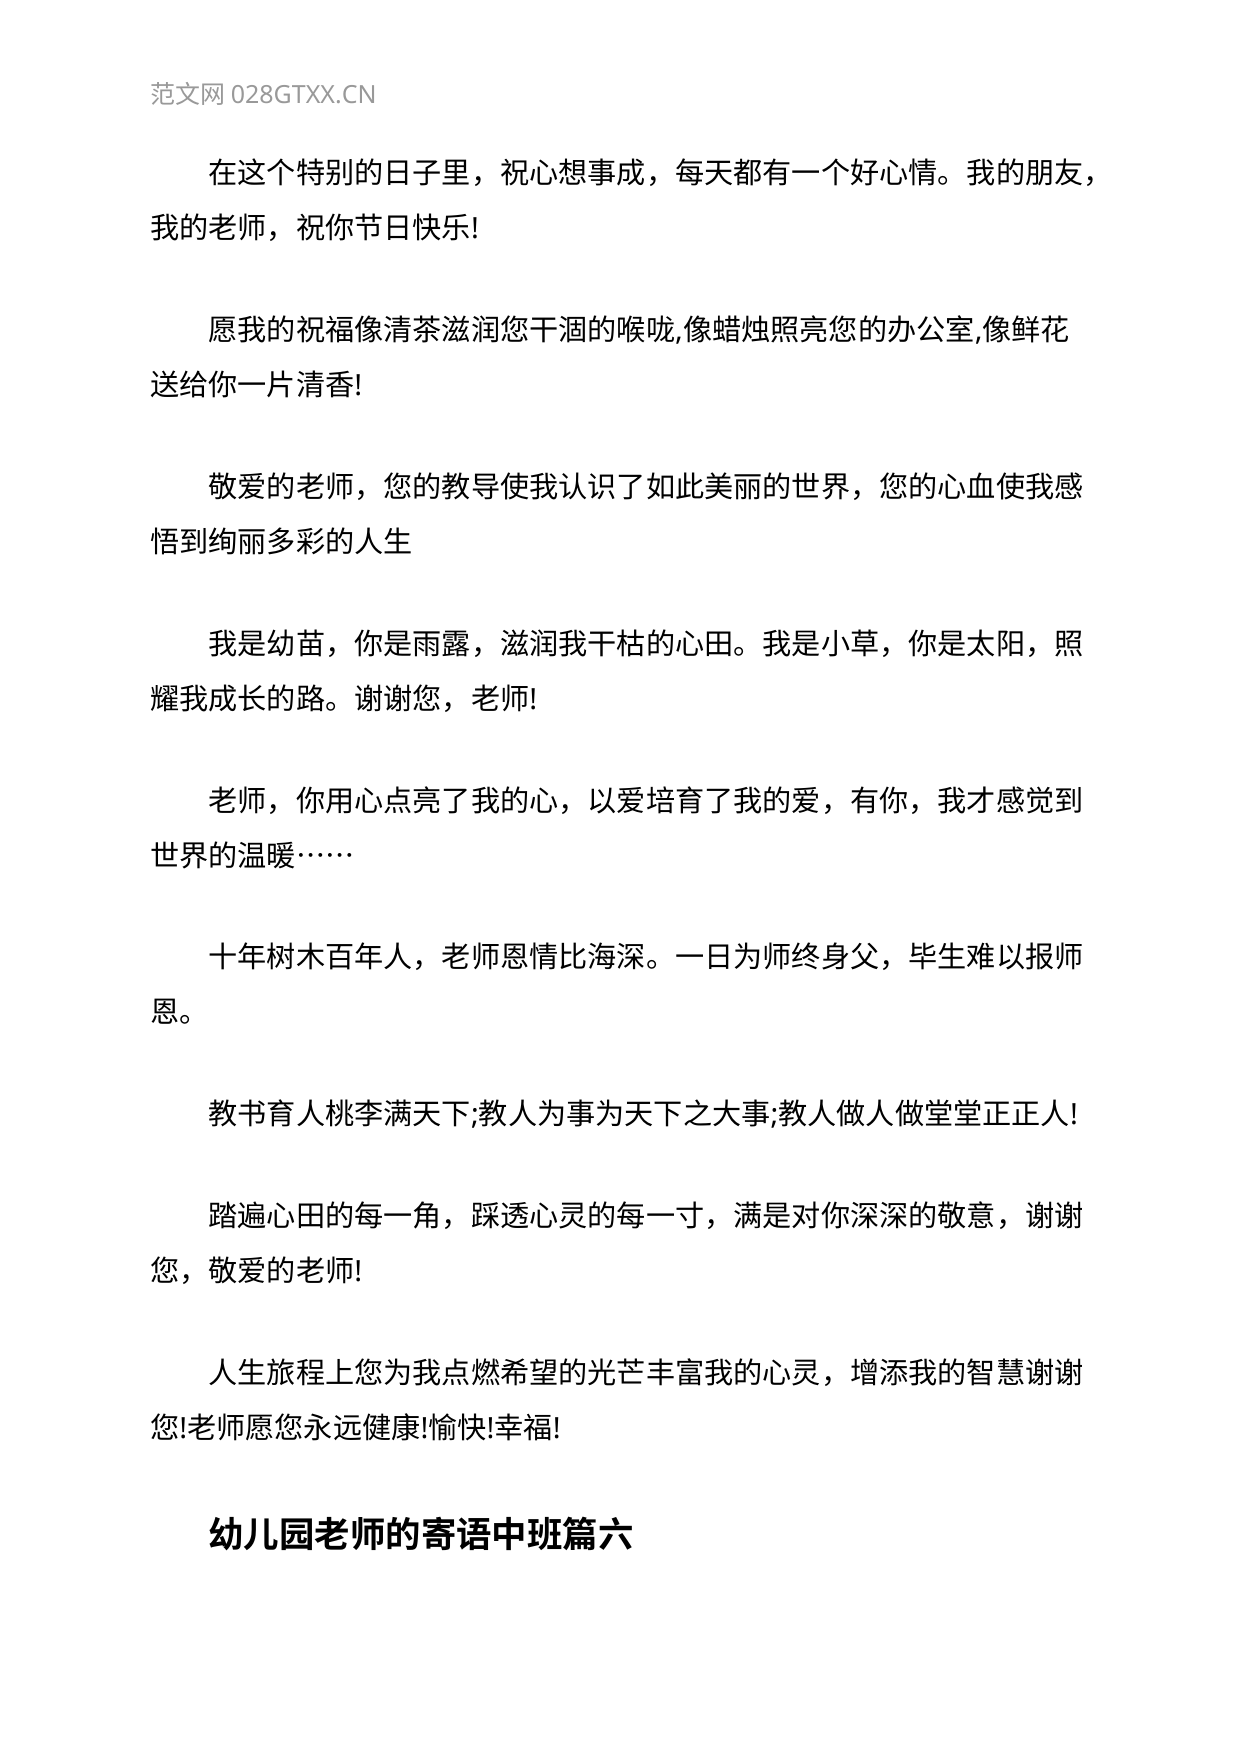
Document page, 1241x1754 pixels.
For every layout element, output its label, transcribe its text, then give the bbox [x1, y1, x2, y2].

text 愿我的祝福像清茶滋润您干涸的喉咙,像蜡烛照亮您的办公室,像鲜花送给你一片清香! [150, 307, 1090, 404]
text 人生旅程上您为我点燃希望的光芒丰富我的心灵，增添我的智慧谢谢您!老师愿您永远健康!愉快!幸福! [150, 1349, 1090, 1447]
text 幼儿园老师的寄语中班篇六 [150, 1506, 1090, 1558]
text 踏遍心田的每一角，踩透心灵的每一寸，满是对你深深的敬意，谢谢您，敬爱的老师! [150, 1193, 1090, 1290]
text 十年树木百年人，老师恩情比海深。一日为师终身父，毕生难以报师恩。 [150, 934, 1090, 1031]
text 在这个特别的日子里，祝心想事成，每天都有一个好心情。我的朋友，我的老师，祝你节日快乐! [150, 150, 1090, 247]
text 老师，你用心点亮了我的心，以爱培育了我的爱，有你，我才感觉到世界的温暖…… [150, 777, 1090, 874]
text 我是幼苗，你是雨露，滋润我干枯的心田。我是小草，你是太阳，照耀我成长的路。谢谢您，老师! [150, 621, 1090, 718]
text 教书育人桃李满天下;教人为事为天下之大事;教人做人做堂堂正正人! [150, 1091, 1090, 1133]
text 敬爱的老师，您的教导使我认识了如此美丽的世界，您的心血使我感悟到绚丽多彩的人生 [150, 464, 1090, 561]
